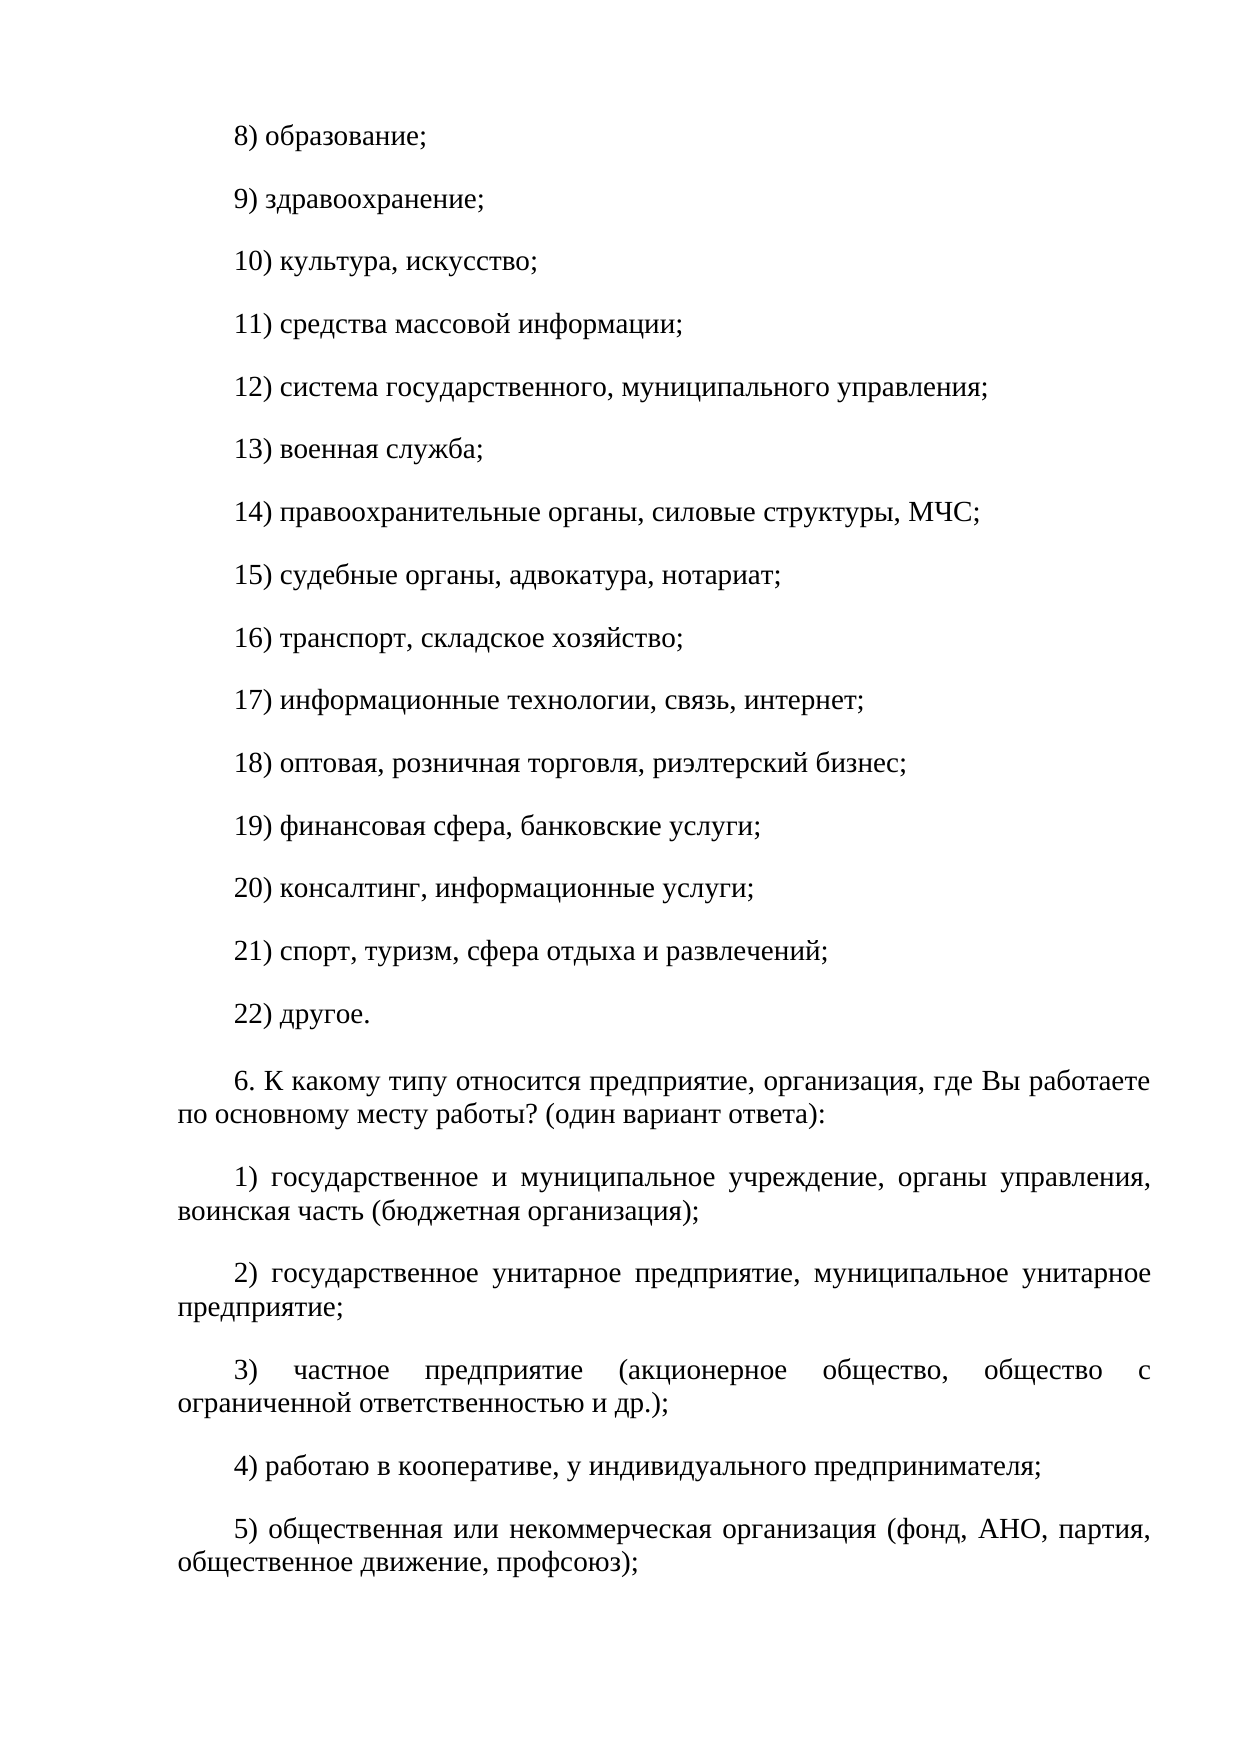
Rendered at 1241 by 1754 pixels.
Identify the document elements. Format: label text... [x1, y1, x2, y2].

text 16) транспорт, складское хозяйство; [177, 620, 1152, 653]
text 1) государственное и муниципальное учреждение, органы управления, воинская часть (бюджетная организация); [177, 1159, 1152, 1226]
text 5) общественная или некоммерческая организация (фонд, АНО, партия, общественное движение, профсоюз); [177, 1511, 1152, 1578]
text 6. К какому типу относится предприятие, организация, где Вы работаете по основному месту работы? (один вариант ответа): [177, 1063, 1152, 1130]
text 2) государственное унитарное предприятие, муниципальное унитарное предприятие; [177, 1256, 1152, 1323]
text 14) правоохранительные органы, силовые структуры, МЧС; [177, 494, 1152, 528]
text 9) здравоохранение; [177, 181, 1152, 214]
text 21) спорт, туризм, сфера отдыха и развлечений; [177, 933, 1152, 967]
text 13) военная служба; [177, 432, 1152, 465]
text 17) информационные технологии, связь, интернет; [177, 682, 1152, 716]
text 10) культура, искусство; [177, 243, 1152, 277]
text 15) судебные органы, адвокатура, нотариат; [177, 557, 1152, 591]
text 11) средства массовой информации; [177, 306, 1152, 340]
text 19) финансовая сфера, банковские услуги; [177, 808, 1152, 841]
text 18) оптовая, розничная торговля, риэлтерский бизнес; [177, 745, 1152, 779]
text 22) другое. [177, 996, 1152, 1029]
text 3) частное предприятие (акционерное общество, общество с ограниченной ответственностью и др.); [177, 1352, 1152, 1419]
text 12) система государственного, муниципального управления; [177, 369, 1152, 402]
text 20) консалтинг, информационные услуги; [177, 871, 1152, 904]
text 4) работаю в кооперативе, у индивидуального предпринимателя; [177, 1448, 1152, 1482]
text 8) образование; [177, 118, 1152, 152]
